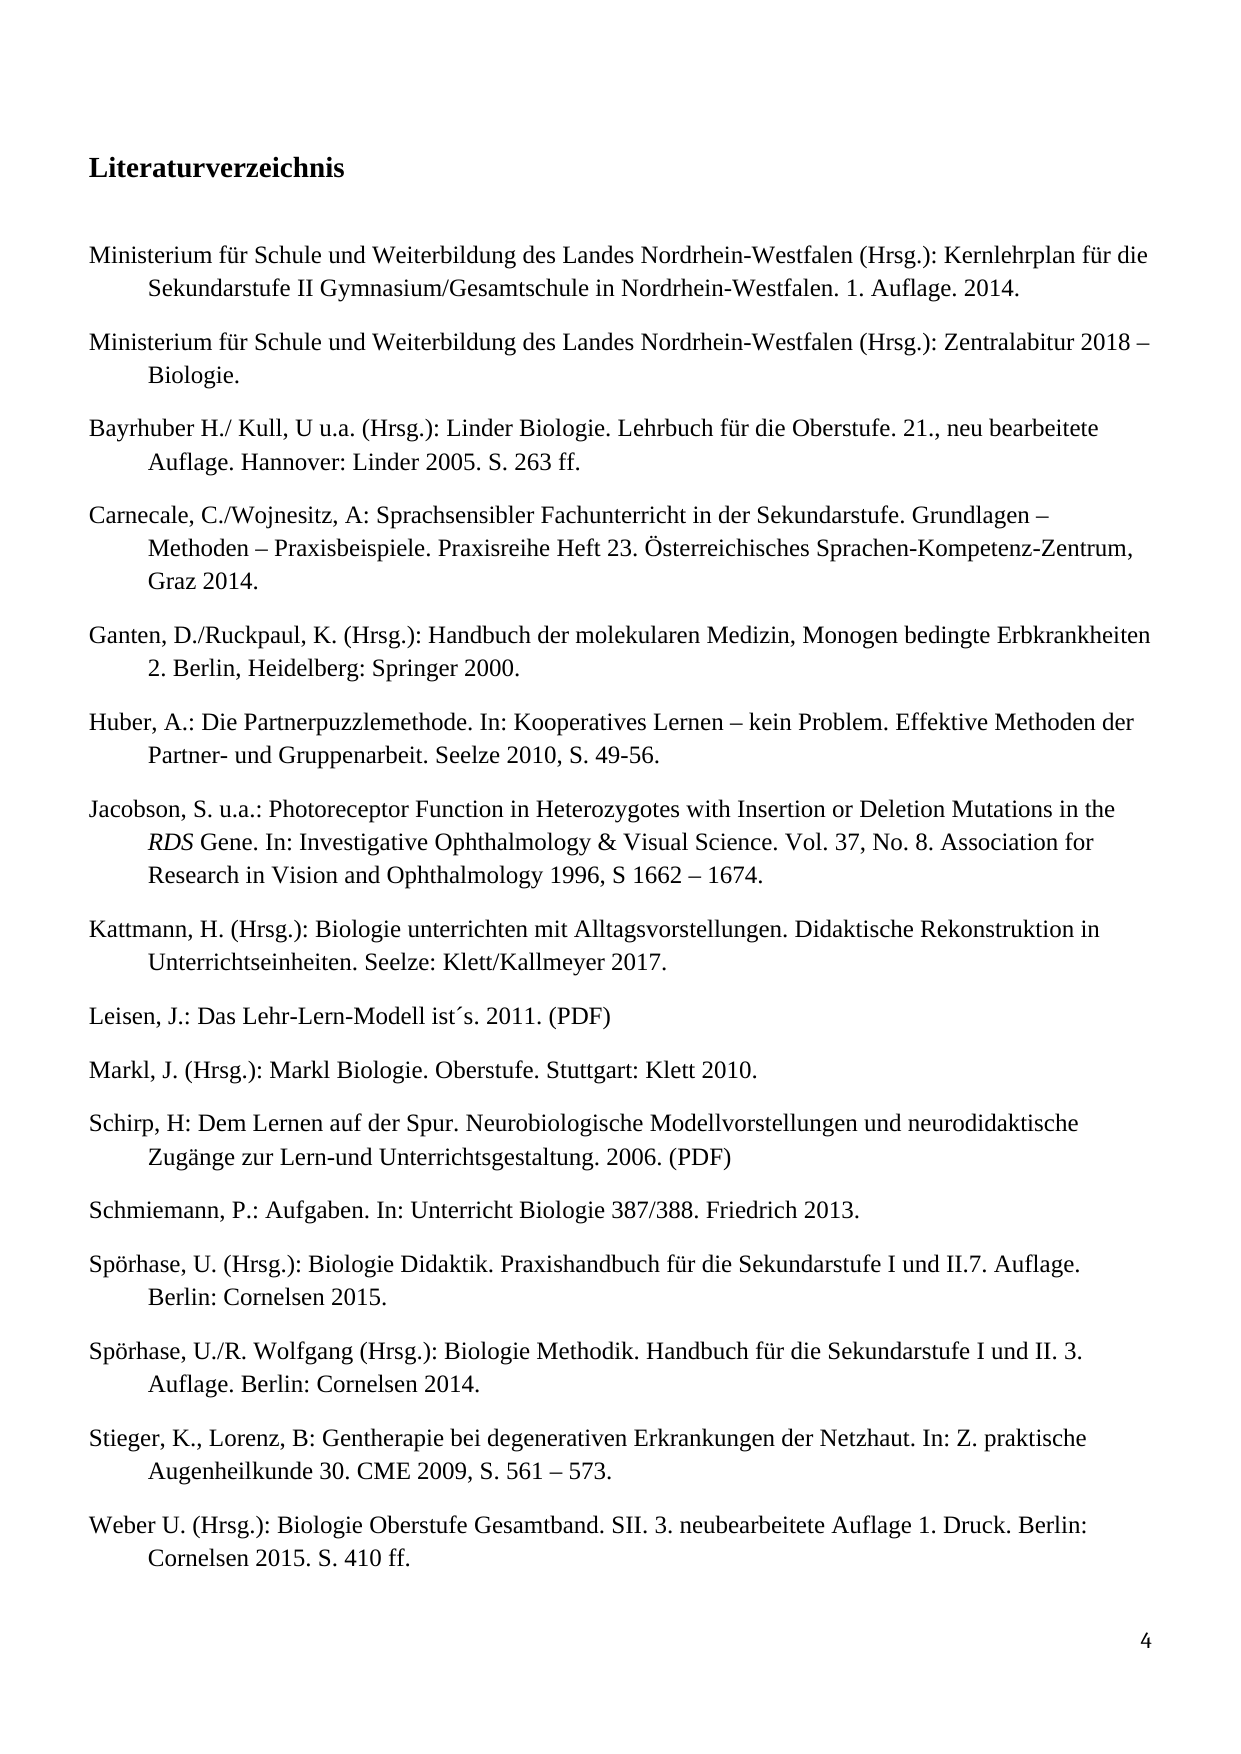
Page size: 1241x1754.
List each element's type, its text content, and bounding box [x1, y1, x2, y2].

text Jacobson, S. u.a.: Photoreceptor Function in Heterozygotes with Insertion or Deletion Mutations in the RDS Gene. In: Investigative Ophthalmology & Visual Science. Vol. 37, No. 8. Association for Research in Vision and Ophthalmology 1996, S 1662 – 1674. [89, 794, 1152, 889]
text Leisen, J.: Das Lehr-Lern-Modell ist´s. 2011. (PDF) [89, 1001, 1152, 1029]
text Markl, J. (Hrsg.): Markl Biologie. Oberstufe. Stuttgart: Klett 2010. [89, 1055, 1152, 1083]
text Stieger, K., Lorenz, B: Gentherapie bei degenerativen Erkrankungen der Netzhaut. In: Z. praktische Augenheilkunde 30. CME 2009, S. 561 – 573. [89, 1423, 1152, 1485]
text Spörhase, U. (Hrsg.): Biologie Didaktik. Praxishandbuch für die Sekundarstufe I und II.7. Auflage. Berlin: Cornelsen 2015. [89, 1249, 1152, 1311]
text Schirp, H: Dem Lernen auf der Spur. Neurobiologische Modellvorstellungen und neurodidaktische Zugänge zur Lern-und Unterrichtsgestaltung. 2006. (PDF) [89, 1108, 1152, 1170]
subtitle Literaturverzeichnis [89, 150, 1152, 184]
text Schmiemann, P.: Aufgaben. In: Unterricht Biologie 387/388. Friedrich 2013. [89, 1195, 1152, 1224]
text Bayrhuber H./ Kull, U u.a. (Hrsg.): Linder Biologie. Lehrbuch für die Oberstufe. 21., neu bearbeitete Auflage. Hannover: Linder 2005. S. 263 ff. [89, 413, 1152, 475]
text Carnecale, C./Wojnesitz, A: Sprachsensibler Fachunterricht in der Sekundarstufe. Grundlagen – Methoden – Praxisbeispiele. Praxisreihe Heft 23. Österreichisches Sprachen-Kompetenz-Zentrum, Graz 2014. [89, 500, 1152, 595]
text Ganten, D./Ruckpaul, K. (Hrsg.): Handbuch der molekularen Medizin, Monogen bedingte Erbkrankheiten 2. Berlin, Heidelberg: Springer 2000. [89, 620, 1152, 682]
text Huber, A.: Die Partnerpuzzlemethode. In: Kooperatives Lernen – kein Problem. Effektive Methoden der Partner- und Gruppenarbeit. Seelze 2010, S. 49-56. [89, 707, 1152, 769]
text Weber U. (Hrsg.): Biologie Oberstufe Gesamtband. SII. 3. neubearbeitete Auflage 1. Druck. Berlin: Cornelsen 2015. S. 410 ff. [89, 1510, 1152, 1572]
text Ministerium für Schule und Weiterbildung des Landes Nordrhein-Westfalen (Hrsg.): Zentralabitur 2018 – Biologie. [89, 327, 1152, 388]
text Ministerium für Schule und Weiterbildung des Landes Nordrhein-Westfalen (Hrsg.): Kernlehrplan für die Sekundarstufe II Gymnasium/Gesamtschule in Nordrhein-Westfalen. 1. Auflage. 2014. [89, 240, 1152, 302]
text Kattmann, H. (Hrsg.): Biologie unterrichten mit Alltagsvorstellungen. Didaktische Rekonstruktion in Unterrichtseinheiten. Seelze: Klett/Kallmeyer 2017. [89, 914, 1152, 976]
text Spörhase, U./R. Wolfgang (Hrsg.): Biologie Methodik. Handbuch für die Sekundarstufe I und II. 3. Auflage. Berlin: Cornelsen 2014. [89, 1336, 1152, 1398]
